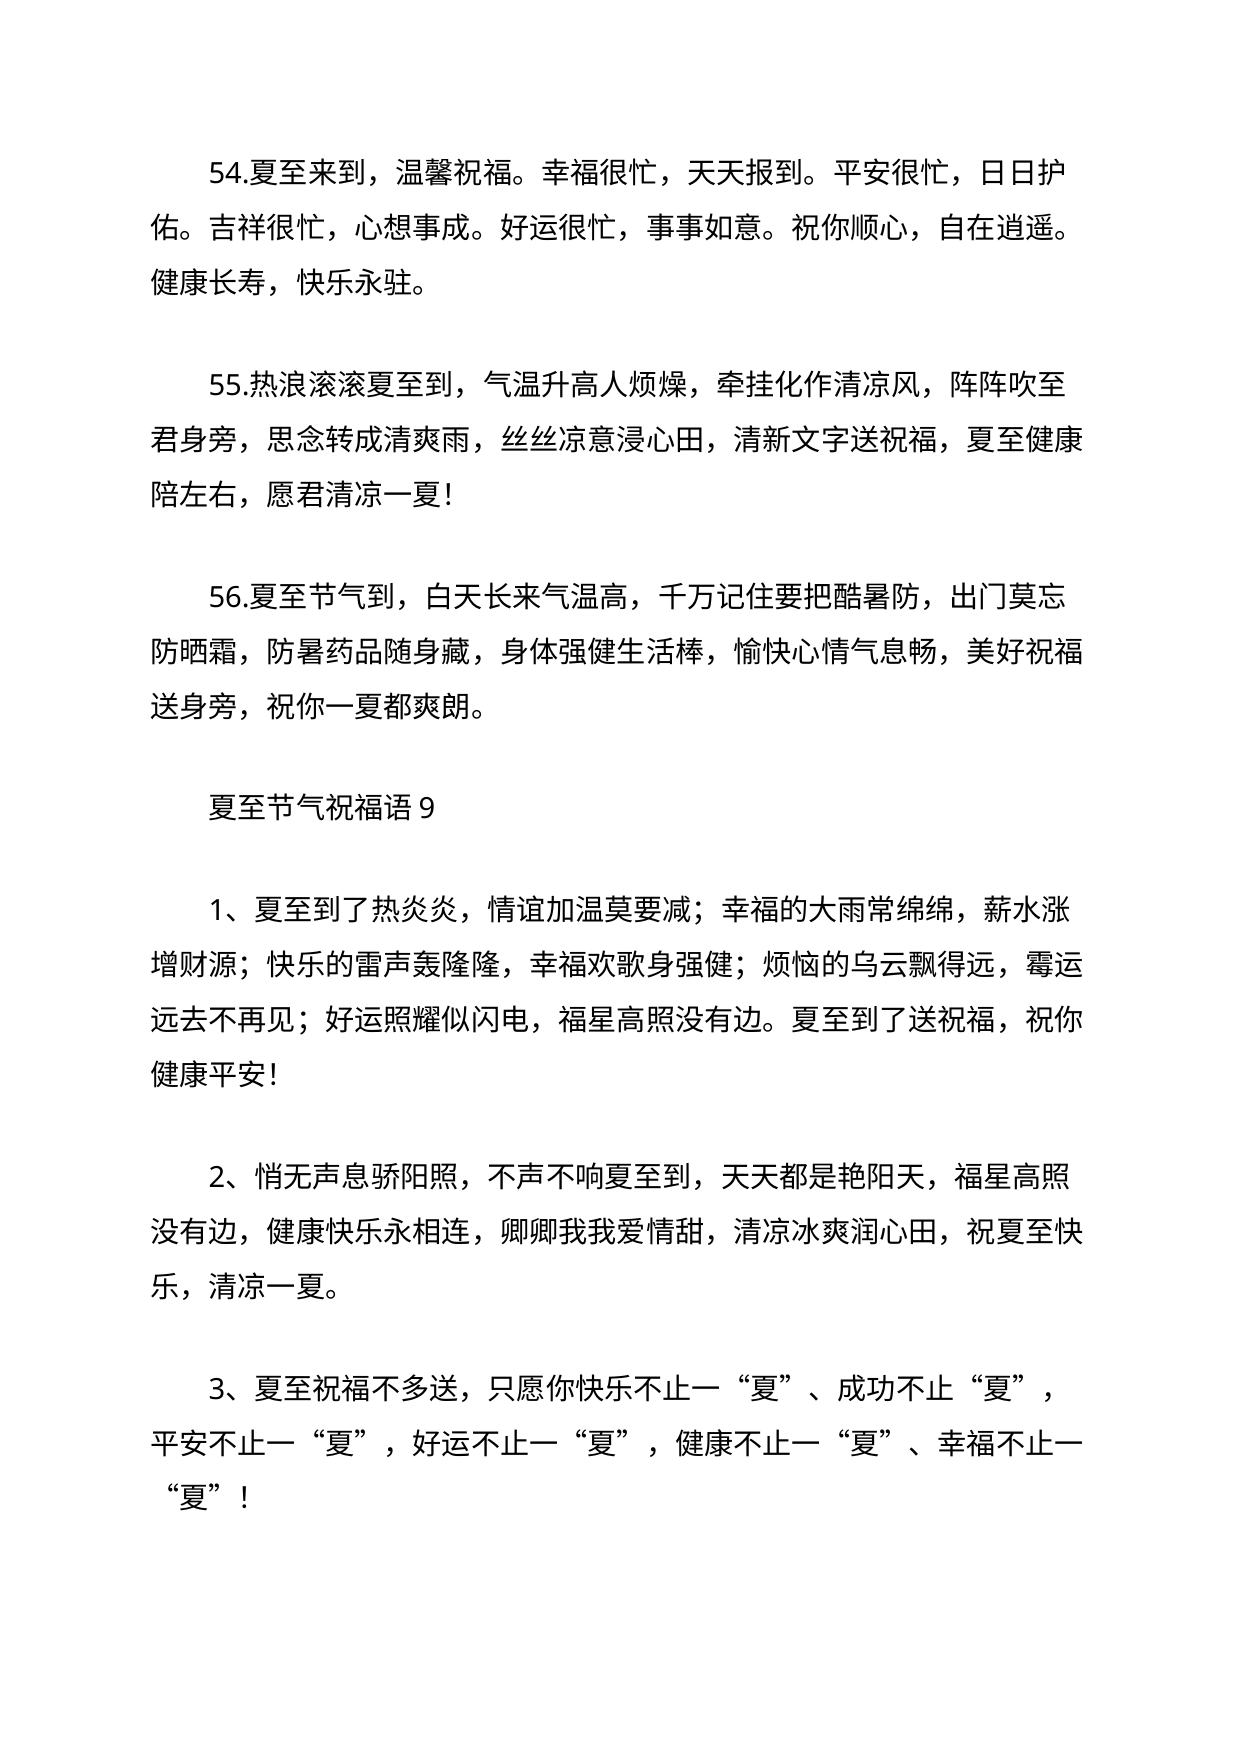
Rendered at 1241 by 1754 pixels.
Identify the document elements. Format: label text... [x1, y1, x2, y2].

text 2、悄无声息骄阳照，不声不响夏至到，天天都是艳阳天，福星高照没有边，健康快乐永相连，卿卿我我爱情甜，清凉冰爽润心田，祝夏至快乐，清凉一夏。 [150, 1153, 1090, 1306]
text 1、夏至到了热炎炎，情谊加温莫要减；幸福的大雨常绵绵，薪水涨增财源；快乐的雷声轰隆隆，幸福欢歌身强健；烦恼的乌云飘得远，霉运远去不再见；好运照耀似闪电，福星高照没有边。夏至到了送祝福，祝你健康平安！ [150, 887, 1090, 1094]
text 56.夏至节气到，白天长来气温高，千万记住要把酷暑防，出门莫忘防晒霜，防暑药品随身藏，身体强健生活棒，愉快心情气息畅，美好祝福送身旁，祝你一夏都爽朗。 [150, 573, 1090, 726]
text 3、夏至祝福不多送，只愿你快乐不止一“夏”、成功不止“夏”，平安不止一“夏”，好运不止一“夏”，健康不止一“夏”、幸福不止一“夏”！ [150, 1365, 1090, 1517]
text 夏至节气祝福语9 [150, 785, 1090, 827]
text 54.夏至来到，温馨祝福。幸福很忙，天天报到。平安很忙，日日护佑。吉祥很忙，心想事成。好运很忙，事事如意。祝你顺心，自在逍遥。健康长寿，快乐永驻。 [150, 150, 1090, 302]
text 55.热浪滚滚夏至到，气温升高人烦燥，牵挂化作清凉风，阵阵吹至君身旁，思念转成清爽雨，丝丝凉意浸心田，清新文字送祝福，夏至健康陪左右，愿君清凉一夏！ [150, 362, 1090, 514]
